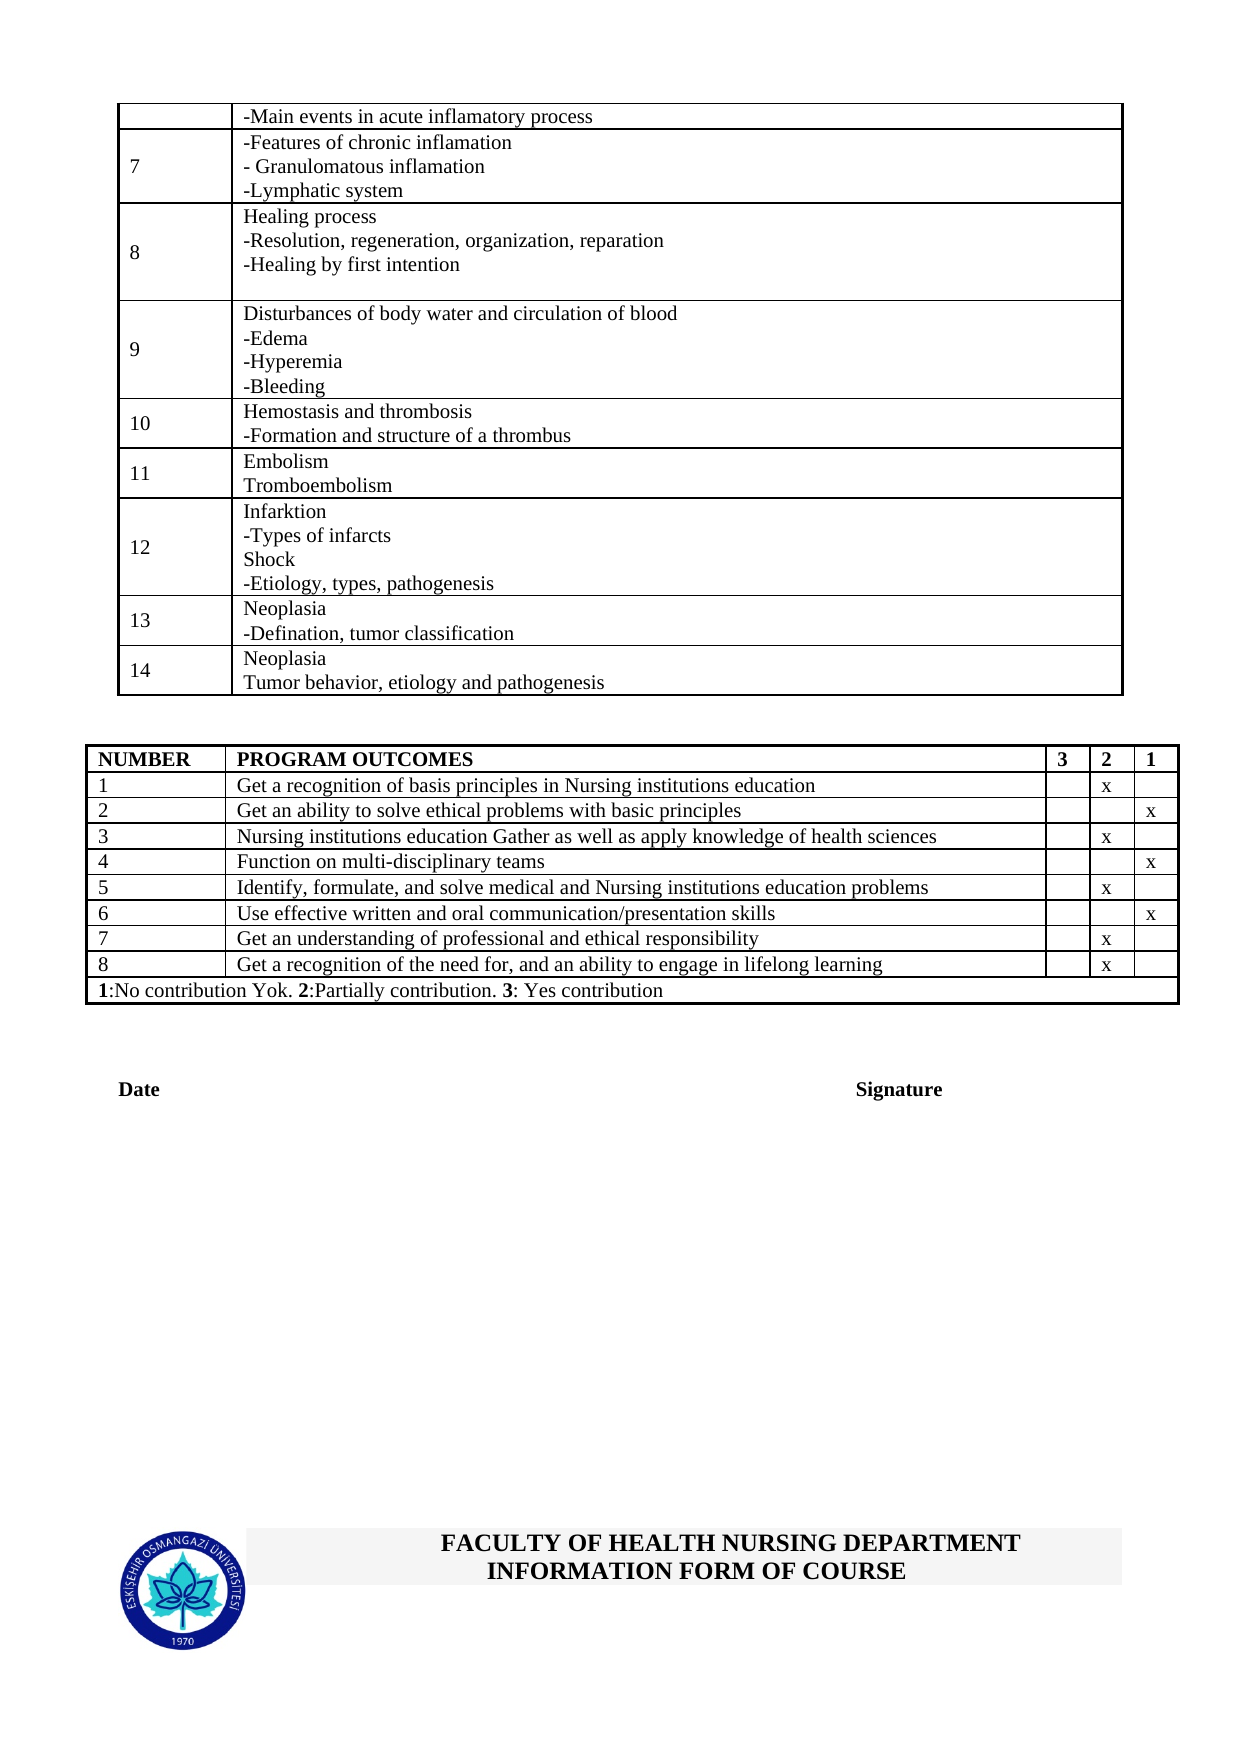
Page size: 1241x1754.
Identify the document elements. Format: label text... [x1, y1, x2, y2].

table_cell Get an understanding of professional and ethical responsibility [226, 926, 1045, 950]
table_cell 7 [120, 130, 231, 202]
table_cell x [1091, 926, 1134, 950]
table_cell [1047, 798, 1089, 822]
table_cell [1047, 901, 1089, 925]
table_cell [1135, 875, 1177, 899]
table_cell Neoplasia Tumor behavior, etiology and pathogenesis [233, 646, 1121, 694]
table_cell 1 [88, 773, 225, 797]
table_cell x [1091, 773, 1134, 797]
table_cell 3 [88, 824, 225, 848]
table_header 1 [1135, 747, 1177, 771]
table_cell Infarktion -Types of infarcts Shock -Etiology, types, pathogenesis [233, 499, 1121, 595]
text FACULTY OF HEALTH NURSING DEPARTMENT [247, 1528, 1122, 1556]
text INFORMATION FORM OF COURSE [247, 1556, 1122, 1585]
table_header 3 [1047, 747, 1089, 771]
table_cell 1:No contribution Yok. 2:Partially contribution. 3: Yes contribution [88, 978, 1177, 1002]
table_cell 5 [88, 875, 225, 899]
table_cell 7 [88, 926, 225, 950]
table_cell 4 [88, 850, 225, 873]
table_cell [1135, 952, 1177, 976]
table_cell x [1091, 824, 1134, 848]
table_cell x [1135, 901, 1177, 925]
table_cell [1091, 850, 1134, 873]
table_cell 6 [120, 104, 231, 128]
table_cell [1047, 926, 1089, 950]
table_cell [1047, 824, 1089, 848]
table_cell 9 [120, 301, 231, 398]
picture [118, 1527, 247, 1653]
table_header PROGRAM OUTCOMES [226, 747, 1045, 771]
table_cell 6 [88, 901, 225, 925]
table_cell 11 [120, 449, 231, 497]
table_cell x [1091, 875, 1134, 899]
table_cell 10 [120, 399, 231, 447]
table_cell Identify, formulate, and solve medical and Nursing institutions education problems [226, 875, 1045, 899]
table_header NUMBER [88, 747, 225, 771]
table_cell Embolism Tromboembolism [233, 449, 1121, 497]
table_cell Function on multi-disciplinary teams [226, 850, 1045, 873]
table_cell [1135, 773, 1177, 797]
table_cell 2 [88, 798, 225, 822]
table_cell Get an ability to solve ethical problems with basic principles [226, 798, 1045, 822]
table_header 2 [1091, 747, 1134, 771]
table_cell [1091, 901, 1134, 925]
table_cell 8 [120, 204, 231, 300]
table_cell Hemostasis and thrombosis -Formation and structure of a thrombus [233, 399, 1121, 447]
table_cell [1047, 773, 1089, 797]
table_cell Use effective written and oral communication/presentation skills [226, 901, 1045, 925]
table_cell [1135, 926, 1177, 950]
table_cell x [1135, 850, 1177, 873]
table_cell 8 [88, 952, 225, 976]
table_cell x [1091, 952, 1134, 976]
table_cell 13 [120, 596, 231, 644]
table_cell Get a recognition of basis principles in Nursing institutions education [226, 773, 1045, 797]
table_cell x [1135, 798, 1177, 822]
table_cell [1047, 952, 1089, 976]
table_cell [1091, 798, 1134, 822]
table_cell Nursing institutions education Gather as well as apply knowledge of health sciences [226, 824, 1045, 848]
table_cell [233, 104, 1121, 128]
table_cell Get a recognition of the need for, and an ability to engage in lifelong learning [226, 952, 1045, 976]
table_cell Healing process -Resolution, regeneration, organization, reparation -Healing by first intention [233, 204, 1121, 300]
table_cell [1047, 850, 1089, 873]
table_cell -Features of chronic inflamation - Granulomatous inflamation -Lymphatic system [233, 130, 1121, 202]
table_cell [1135, 824, 1177, 848]
table_cell [1047, 875, 1089, 899]
table_cell Neoplasia -Defination, tumor classification [233, 596, 1121, 644]
table_cell 12 [120, 499, 231, 595]
text Date Signature [118, 1077, 1122, 1101]
table_cell 14 [120, 646, 231, 694]
table_cell Disturbances of body water and circulation of blood -Edema -Hyperemia -Bleeding [233, 301, 1121, 398]
